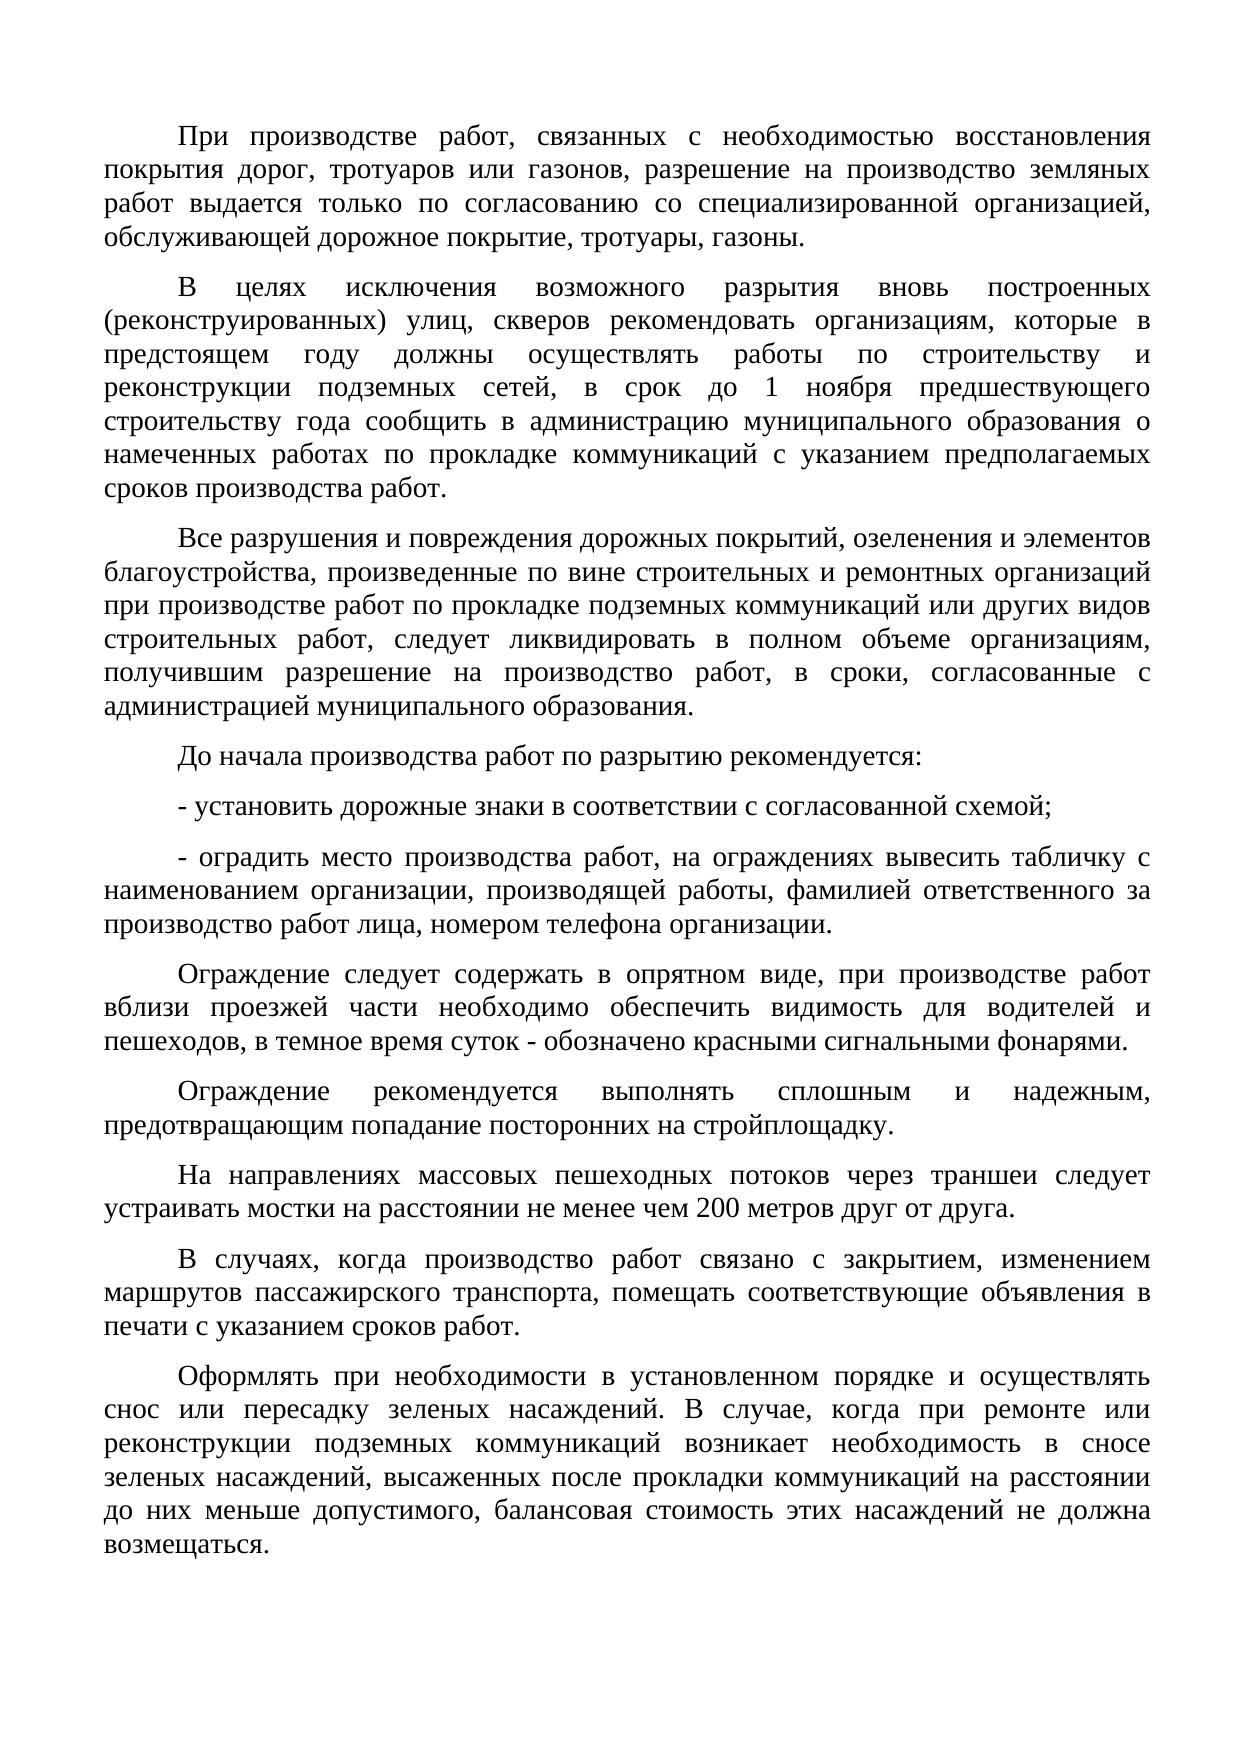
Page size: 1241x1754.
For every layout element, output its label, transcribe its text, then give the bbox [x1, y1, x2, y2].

text До начала производства работ по разрытию рекомендуется: [103, 738, 1152, 772]
text Все разрушения и повреждения дорожных покрытий, озеленения и элементов благоустройства, произведенные по вине строительных и ремонтных организаций при производстве работ по прокладке подземных коммуникаций или других видов строительных работ, следует ликвидировать в полном объеме организациям, получившим разрешение на производство работ, в сроки, согласованные с администрацией муниципального образования. [103, 520, 1152, 722]
text На направлениях массовых пешеходных потоков через траншеи следует устраивать мостки на расстоянии не менее чем 200 метров друг от друга. [103, 1157, 1152, 1224]
text В случаях, когда производство работ связано с закрытием, изменением маршрутов пассажирского транспорта, помещать соответствующие объявления в печати с указанием сроков работ. [103, 1241, 1152, 1341]
text Ограждение следует содержать в опрятном виде, при производстве работ вблизи проезжей части необходимо обеспечить видимость для водителей и пешеходов, в темное время суток - обозначено красными сигнальными фонарями. [103, 956, 1152, 1057]
text - оградить место производства работ, на ограждениях вывесить табличку с наименованием организации, производящей работы, фамилией ответственного за производство работ лица, номером телефона организации. [103, 839, 1152, 939]
text - установить дорожные знаки в соответствии с согласованной схемой; [103, 788, 1152, 822]
text В целях исключения возможного разрытия вновь построенных (реконструированных) улиц, скверов рекомендовать организациям, которые в предстоящем году должны осуществлять работы по строительству и реконструкции подземных сетей, в срок до 1 ноября предшествующего строительству года сообщить в администрацию муниципального образования о намеченных работах по прокладке коммуникаций с указанием предполагаемых сроков производства работ. [103, 269, 1152, 504]
text При производстве работ, связанных с необходимостью восстановления покрытия дорог, тротуаров или газонов, разрешение на производство земляных работ выдается только по согласованию со специализированной организацией, обслуживающей дорожное покрытие, тротуары, газоны. [103, 118, 1152, 252]
text Оформлять при необходимости в установленном порядке и осуществлять снос или пересадку зеленых насаждений. В случае, когда при ремонте или реконструкции подземных коммуникаций возникает необходимость в сносе зеленых насаждений, высаженных после прокладки коммуникаций на расстоянии до них меньше допустимого, балансовая стоимость этих насаждений не должна возмещаться. [103, 1358, 1152, 1559]
text Ограждение рекомендуется выполнять сплошным и надежным, предотвращающим попадание посторонних на стройплощадку. [103, 1073, 1152, 1140]
